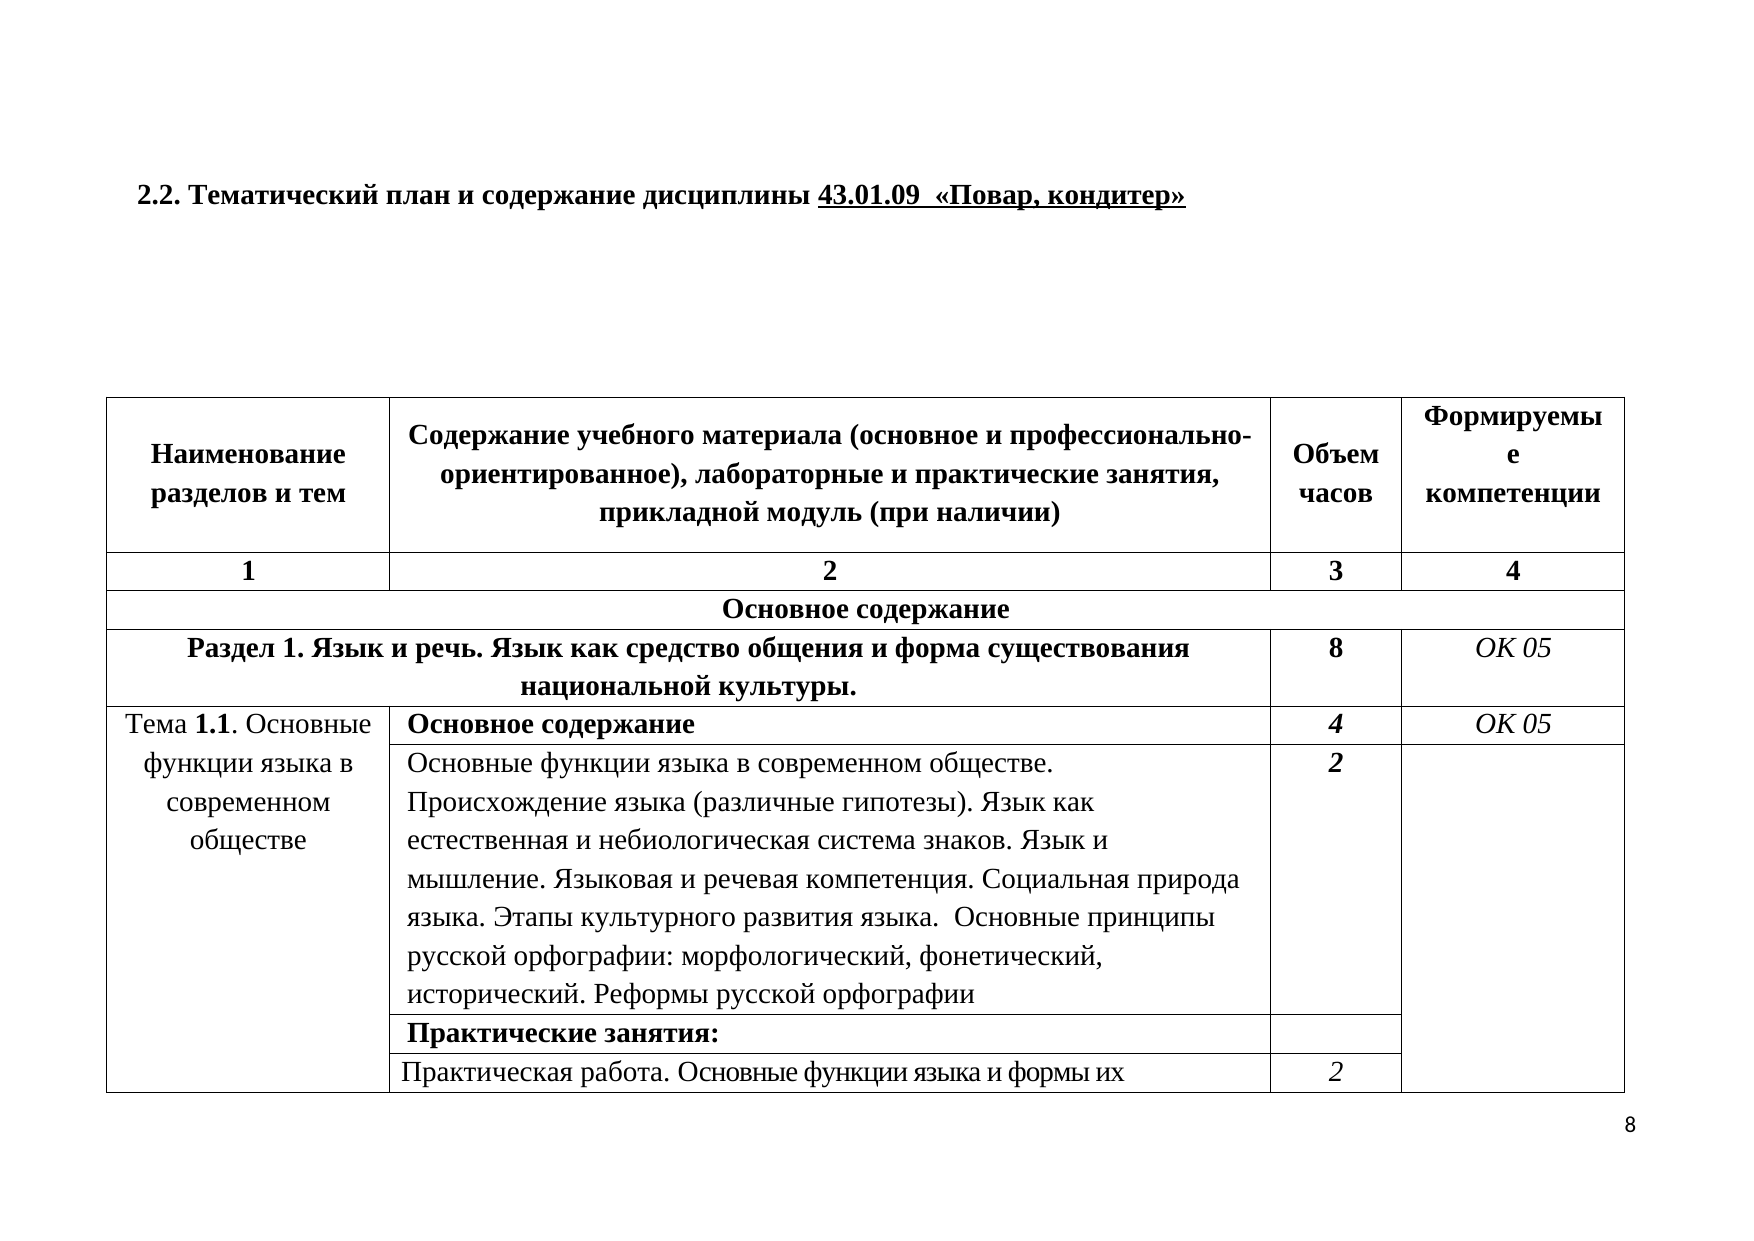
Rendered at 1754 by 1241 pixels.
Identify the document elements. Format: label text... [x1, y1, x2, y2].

table_cell [1402, 745, 1624, 1092]
table_cell ОК 05 [1402, 630, 1624, 706]
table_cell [390, 1054, 1270, 1092]
table_cell 2 [390, 553, 1270, 590]
table_cell Практические занятия: [390, 1015, 1270, 1053]
table_cell Раздел 1. Язык и речь. Язык как средство общения и форма существования национальной культуры. [107, 630, 1270, 706]
text 2.2. Тематический план и содержание дисциплины 43.01.09 «Повар, кондитер» [137, 177, 1636, 211]
table_cell 3 [1271, 553, 1401, 590]
table_cell Основные функции языка в современном обществе. Происхождение языка (различные гипотезы). Язык как естественная и небиологическая система знаков. Язык и мышление. Языковая и речевая компетенция. Социальная природа языка. Этапы культурного развития языка. Основные принципы русской орфографии: морфологический, фонетический, исторический. Реформы русской орфографии [390, 745, 1270, 1014]
table_cell ОК 05 [1402, 707, 1624, 744]
table_header Формируемые компетенции [1402, 398, 1624, 552]
table_cell Основное содержание [390, 707, 1270, 744]
table_cell [1271, 1015, 1401, 1053]
table_header Объем часов [1271, 398, 1401, 552]
table_header Содержание учебного материала (основное и профессионально-ориентированное), лабораторные и практические занятия, прикладной модуль (при наличии) [390, 398, 1270, 552]
table_cell Основное содержание [107, 591, 1624, 629]
table_cell 8 [1271, 630, 1401, 706]
table_cell 2 [1271, 745, 1401, 1014]
table_cell 1 [107, 553, 389, 590]
table_cell Тема 1.1. Основные функции языка в современном обществе [107, 707, 389, 1092]
table_header Наименование разделов и тем [107, 398, 389, 552]
table_cell 2 [1271, 1054, 1401, 1092]
table_cell 4 [1402, 553, 1624, 590]
table_cell 4 [1271, 707, 1401, 744]
